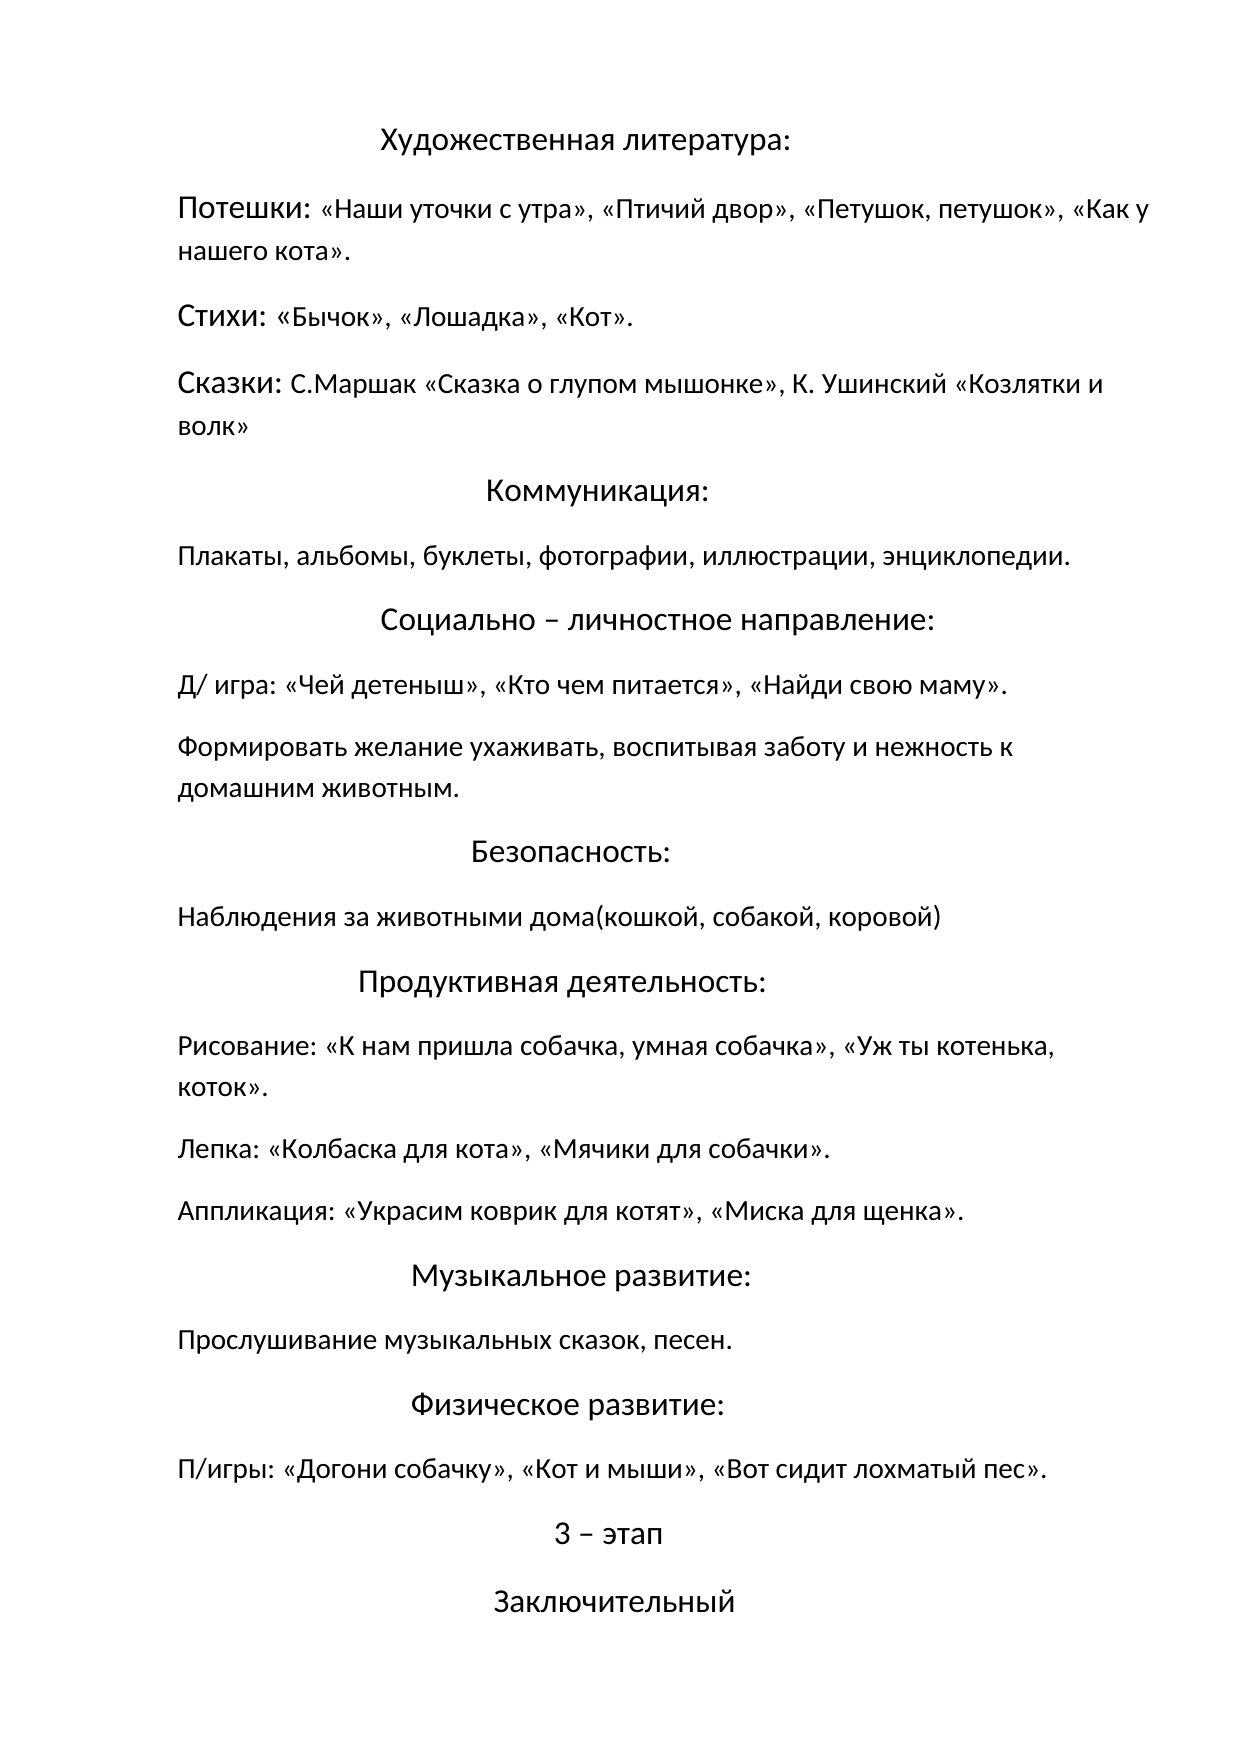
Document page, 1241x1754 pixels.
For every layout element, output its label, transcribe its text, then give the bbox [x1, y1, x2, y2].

text Сказки: С.Маршак «Сказка о глупом мышонке», К. Ушинский «Козлятки и волк» [177, 361, 1152, 443]
text Стихи: «Бычок», «Лошадка», «Кот». [177, 293, 1152, 334]
text Продуктивная деятельность: [177, 960, 1152, 1001]
text Формировать желание ухаживать, воспитывая заботу и нежность к домашним животным. [177, 728, 1152, 804]
text П/игры: «Догони собачку», «Кот и мыши», «Вот сидит лохматый пес». [177, 1451, 1152, 1486]
text Заключительный [177, 1580, 1152, 1621]
text Потешки: «Наши уточки с утра», «Птичий двор», «Петушок, петушок», «Как у нашего кота». [177, 186, 1152, 267]
text Лепка: «Колбаска для кота», «Мячики для собачки». [177, 1130, 1152, 1166]
text Коммуникация: [177, 469, 1152, 510]
text Художественная литература: [177, 118, 1152, 159]
text Рисование: «К нам пришла собачка, умная собачка», «Уж ты котенька, коток». [177, 1027, 1152, 1104]
text Музыкальное развитие: [177, 1254, 1152, 1294]
text Социально – личностное направление: [177, 598, 1152, 639]
text 3 – этап [177, 1512, 1152, 1553]
text Д/ игра: «Чей детеныш», «Кто чем питается», «Найди свою маму». [177, 666, 1152, 702]
text Плакаты, альбомы, буклеты, фотографии, иллюстрации, энциклопедии. [177, 537, 1152, 572]
text Прослушивание музыкальных сказок, песен. [177, 1321, 1152, 1357]
text Безопасность: [177, 830, 1152, 871]
text Аппликация: «Украсим коврик для котят», «Миска для щенка». [177, 1192, 1152, 1227]
text Физическое развитие: [177, 1383, 1152, 1424]
text Наблюдения за животными дома(кошкой, собакой, коровой) [177, 898, 1152, 934]
